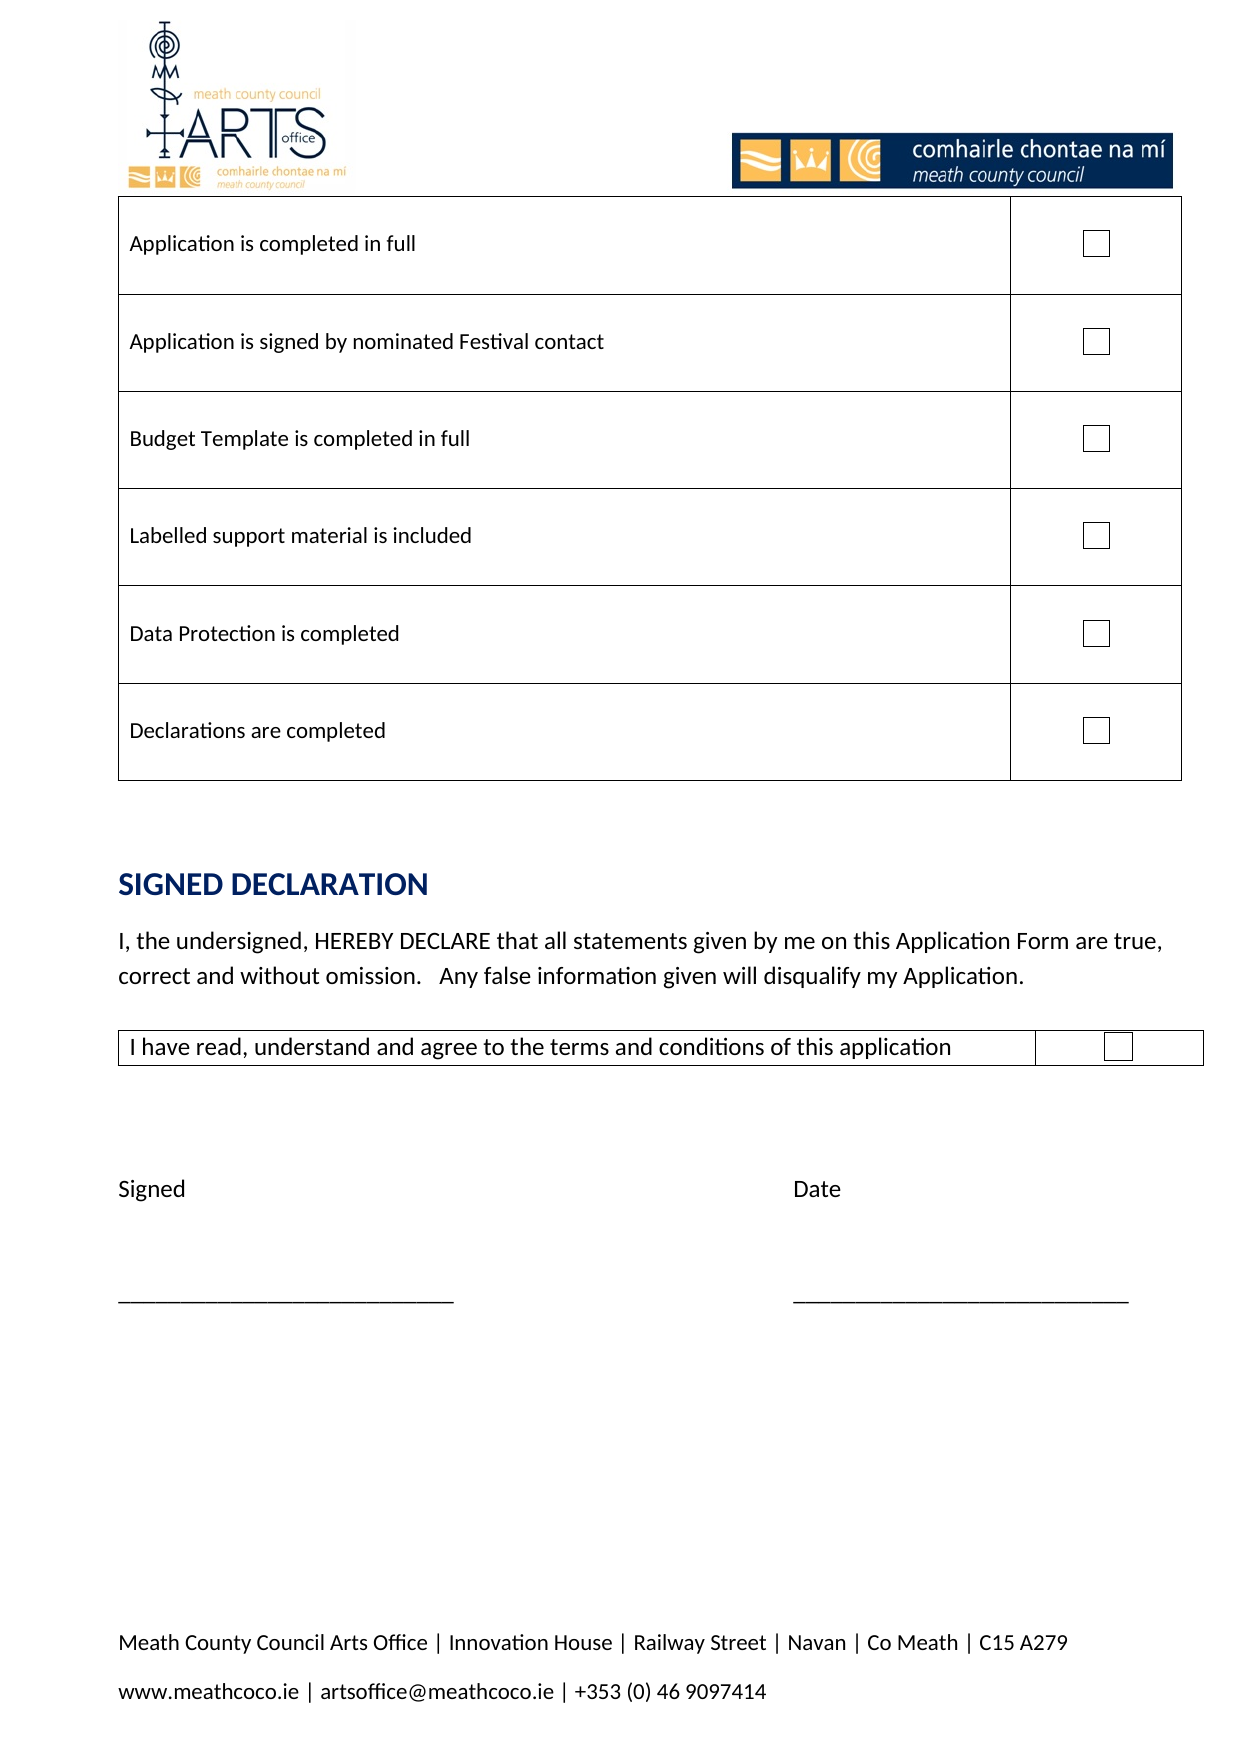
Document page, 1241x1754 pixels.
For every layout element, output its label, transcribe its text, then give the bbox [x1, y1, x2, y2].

text SIGNED DECLARATION [118, 863, 1181, 904]
text ___________________________ ___________________________ [118, 1276, 1181, 1307]
table_cell Declarations are completed [119, 684, 1010, 780]
table_cell Data Protection is completed [119, 586, 1010, 683]
table_cell Budget Template is completed in full [119, 392, 1010, 488]
picture [118, 20, 1182, 196]
table_header [1036, 1031, 1203, 1065]
table_cell [1011, 392, 1181, 488]
table_cell Application is signed by nominated Festival contact [119, 295, 1010, 391]
table_header [1011, 197, 1181, 293]
table_header Application is completed in full [119, 197, 1010, 293]
table_cell [1011, 489, 1181, 585]
text Signed Date [118, 1174, 1181, 1204]
table_cell [1011, 295, 1181, 391]
table_cell [1011, 684, 1181, 780]
table_cell Labelled support material is included [119, 489, 1010, 585]
table_header I have read, understand and agree to the terms and conditions of this application [119, 1031, 1035, 1065]
text I, the undersigned, HEREBY DECLARE that all statements given by me on this Application Form are true, correct and without omission. Any false information given will disqualify my Application. [118, 925, 1209, 991]
table_cell [1011, 586, 1181, 683]
